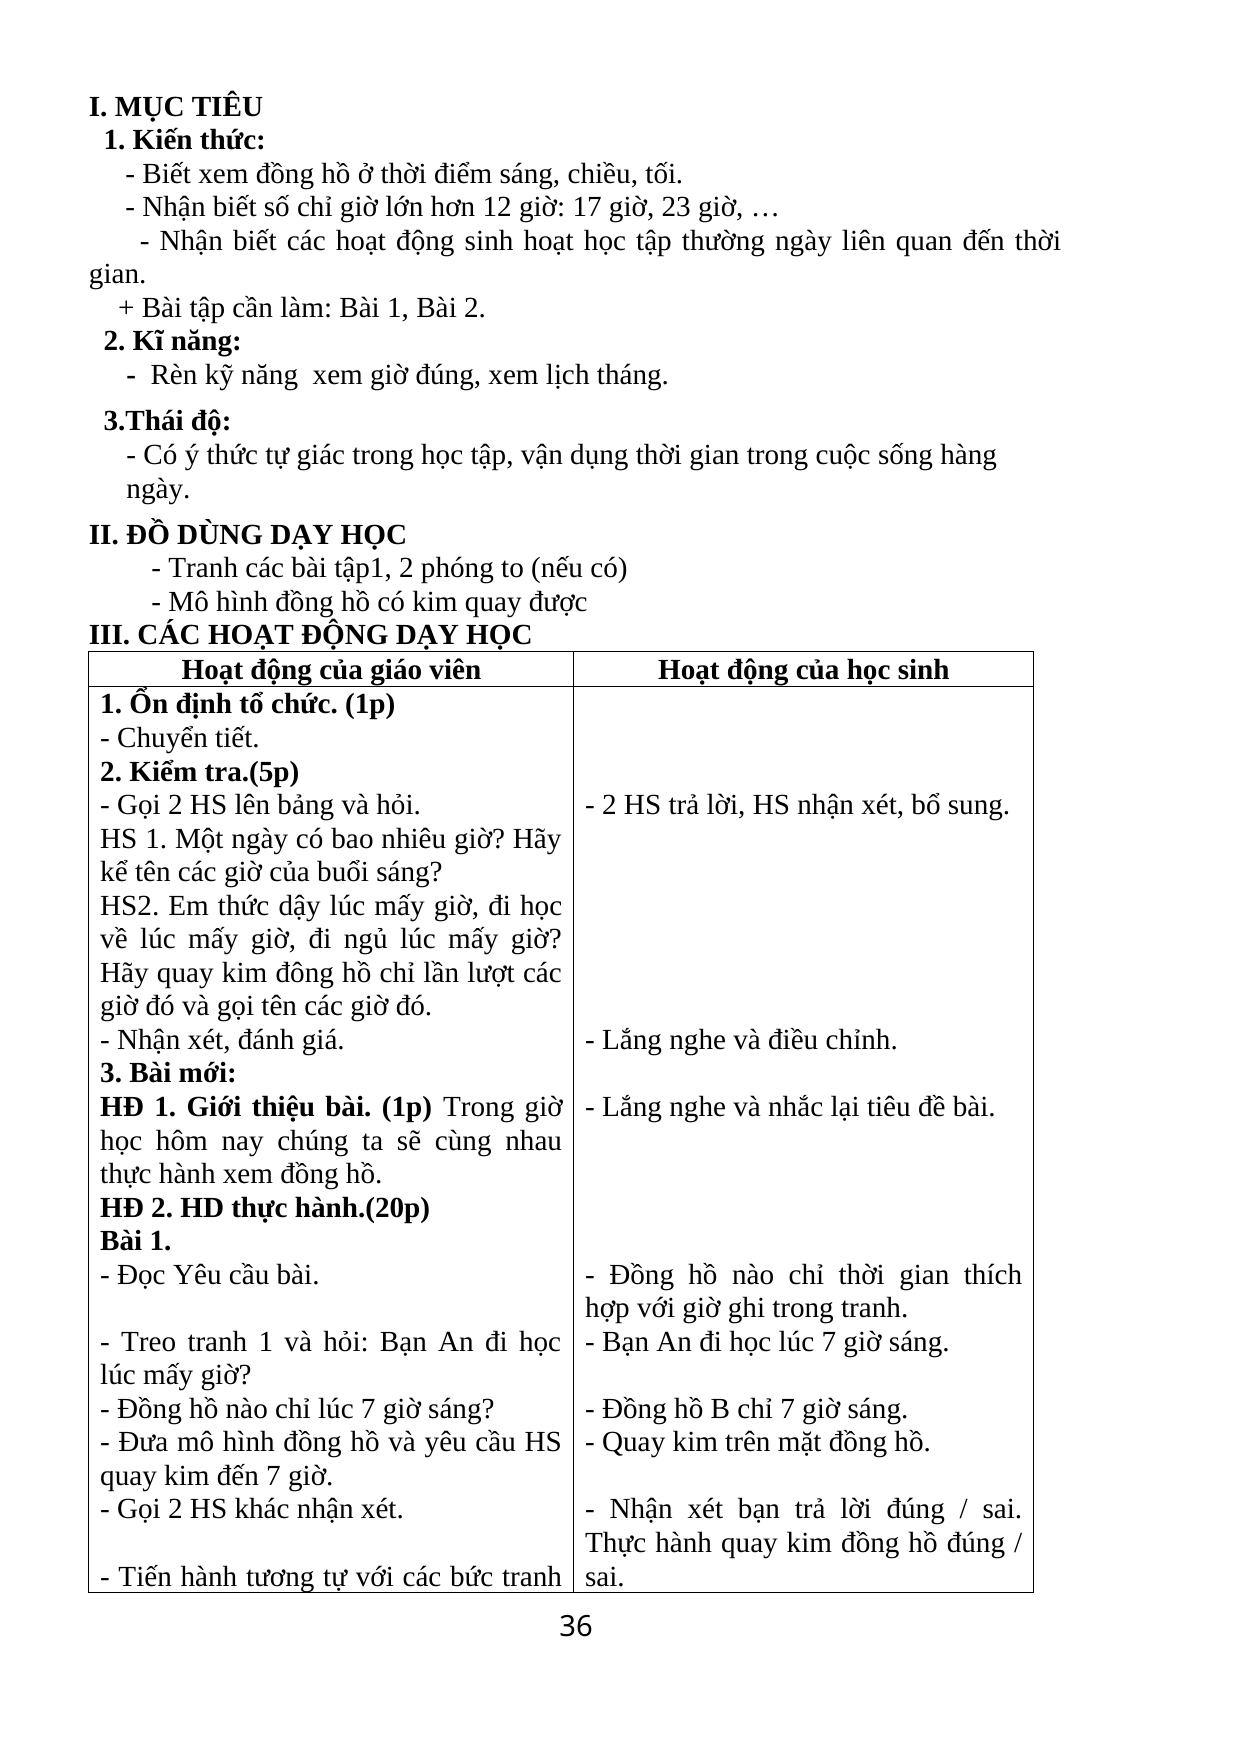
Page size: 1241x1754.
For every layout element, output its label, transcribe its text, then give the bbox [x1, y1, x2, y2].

text - Nhận biết các hoạt động sinh hoạt học tập thường ngày liên quan đến thời gian. [89, 223, 1063, 290]
text - Rèn kỹ năng xem giờ đúng, xem lịch tháng. [126, 357, 1063, 391]
text I. MỤC TIÊU [89, 89, 1063, 122]
text - Tranh các bài tập1, 2 phóng to (nếu có) [89, 550, 1063, 584]
text - Nhận biết số chỉ giờ lớn hơn 12 giờ: 17 giờ, 23 giờ, … [89, 189, 1063, 223]
text 1. Kiến thức: [89, 122, 1063, 156]
text + Bài tập cần làm: Bài 1, Bài 2. [89, 290, 1063, 323]
text 2. Kĩ năng: [89, 323, 1063, 357]
text - Mô hình đồng hồ có kim quay được [89, 584, 1063, 617]
text - Có ý thức tự giác trong học tập, vận dụng thời gian trong cuộc sống hàng ngày. [126, 437, 1063, 504]
table_header Hoạt động của giáo viên [89, 652, 573, 686]
table_header Hoạt động của học sinh [574, 652, 1033, 686]
text 3.Thái độ: [89, 403, 1063, 437]
text - Biết xem đồng hồ ở thời điểm sáng, chiều, tối. [89, 156, 1063, 189]
text II. ĐỒ DÙNG DẠY HỌC [89, 517, 1063, 550]
text III. CÁC HOẠT ĐỘNG DẠY HỌC [89, 617, 1063, 651]
